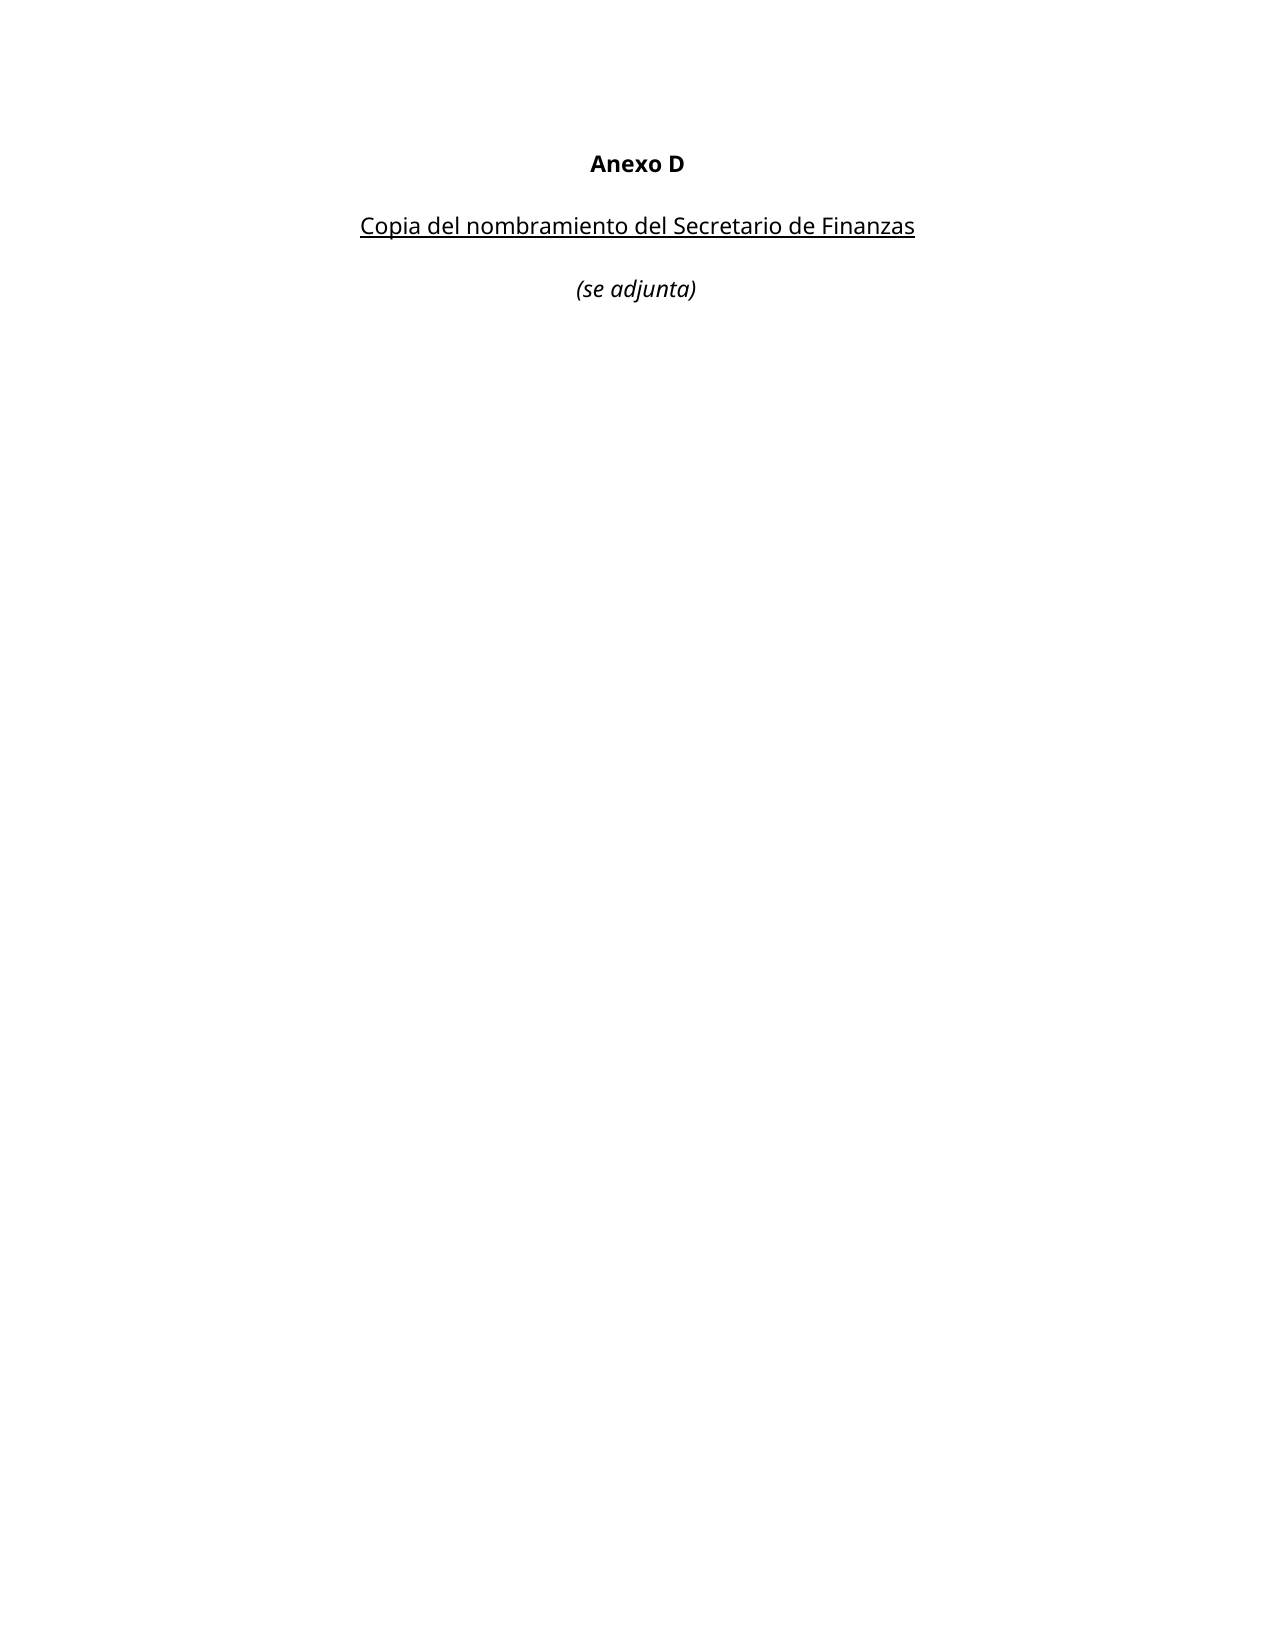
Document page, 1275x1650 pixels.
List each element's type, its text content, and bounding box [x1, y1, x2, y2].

subtitle Anexo D [177, 148, 1098, 179]
text Copia del nombramiento del Secretario de Finanzas [177, 210, 1098, 241]
text (se adjunta) [177, 273, 1098, 304]
